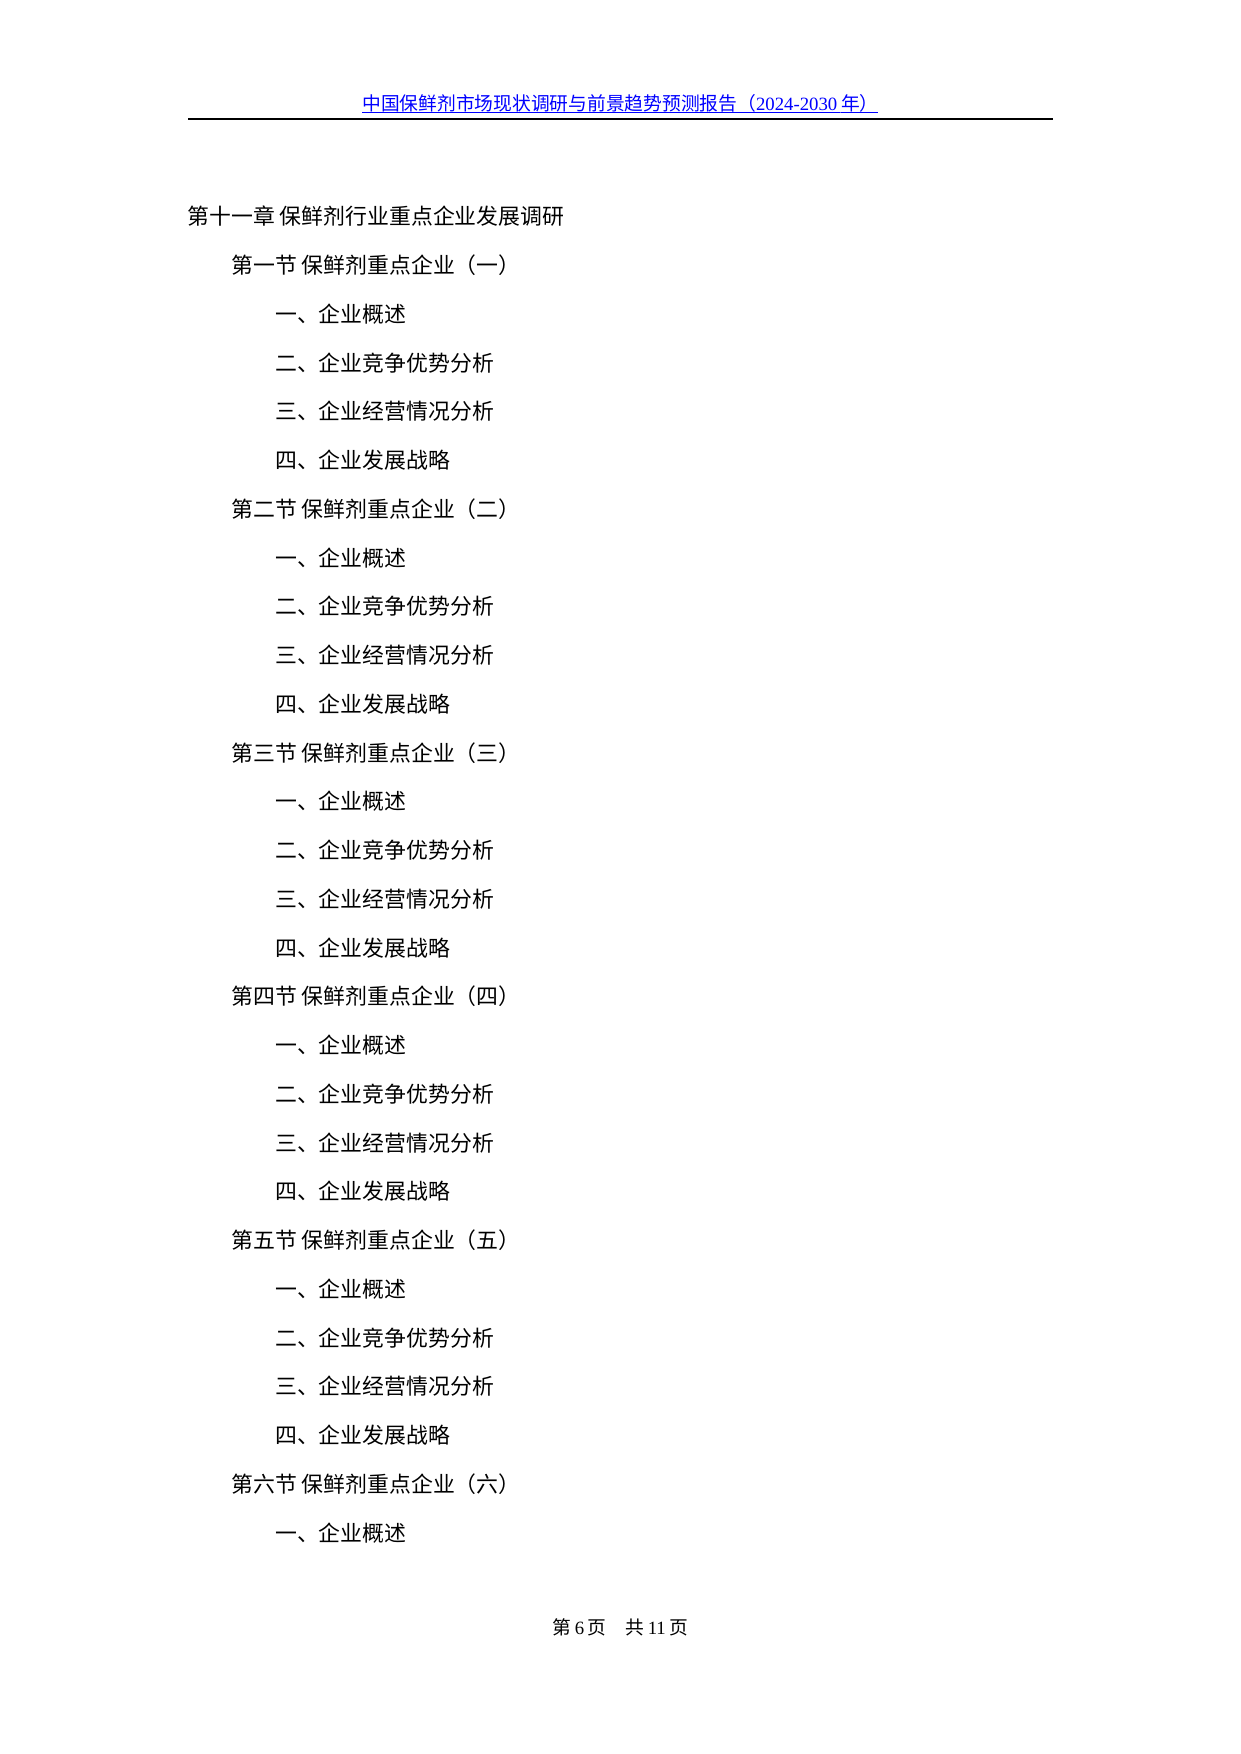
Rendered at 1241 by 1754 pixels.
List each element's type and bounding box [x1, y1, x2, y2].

text [187, 150, 1053, 1548]
